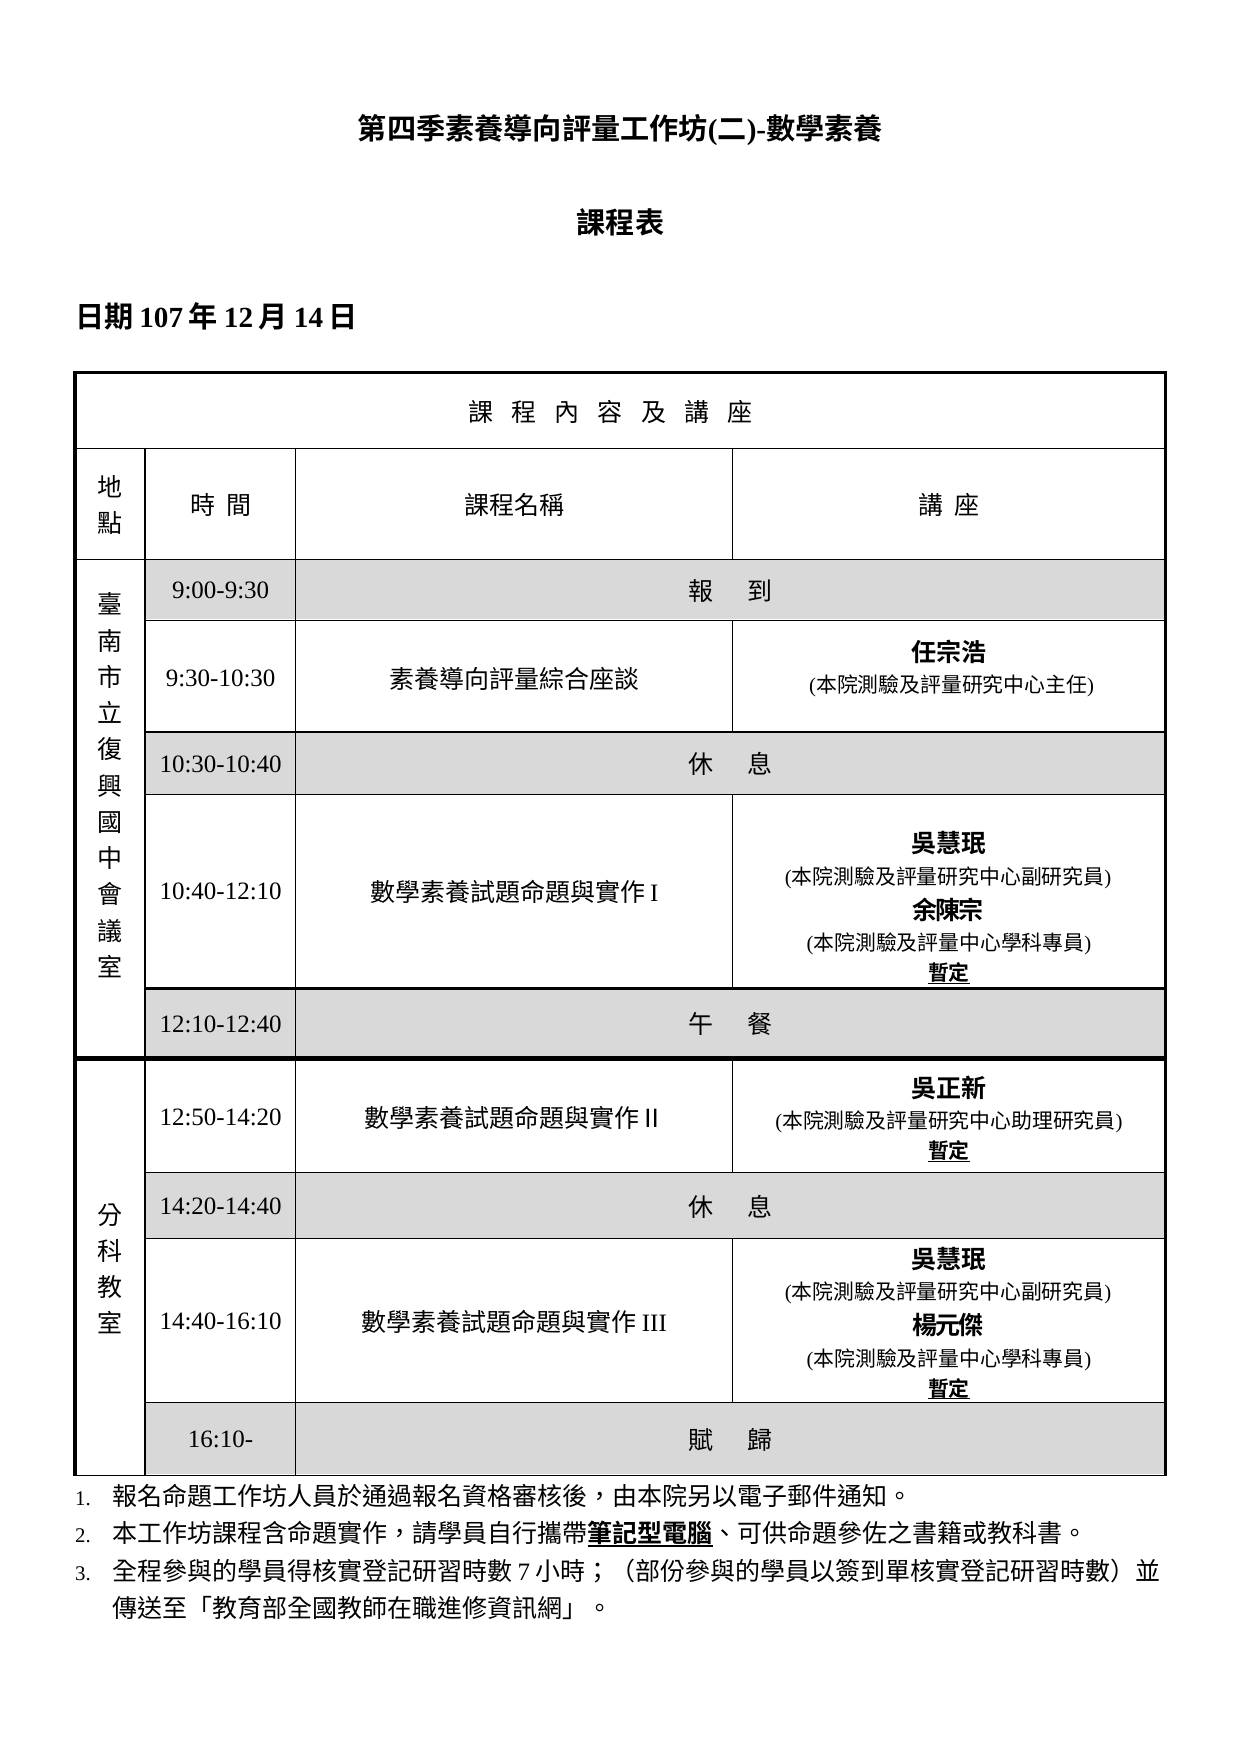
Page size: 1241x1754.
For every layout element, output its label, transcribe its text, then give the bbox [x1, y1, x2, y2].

table_cell 午 餐 [296, 990, 1164, 1056]
table_cell 14:20-14:40 [146, 1173, 295, 1238]
table_cell 數學素養試題命題與實作III [296, 1239, 732, 1402]
table_cell 分科教室 [77, 1061, 144, 1474]
table_cell 10:40-12:10 [146, 795, 295, 987]
table_cell 9:00-9:30 [146, 560, 295, 619]
text 課程表 [75, 183, 1165, 258]
table_cell 吳慧珉 (本院測驗及評量研究中心副研究員) 楊元傑 (本院測驗及評量中心學科專員) 暫定 [733, 1239, 1164, 1402]
list 報名命題工作坊人員於通過報名資格審核後，由本院另以電子郵件通知。 [75, 1476, 1165, 1513]
table_cell 報 到 [296, 560, 1164, 619]
text 日期107年12月14日 [75, 277, 1165, 352]
table_cell 課程名稱 [296, 449, 732, 559]
table_cell 賦 歸 [296, 1403, 1164, 1474]
table_cell 休 息 [296, 1173, 1164, 1238]
table_cell 任宗浩 (本院測驗及評量研究中心主任) [733, 621, 1164, 731]
table_cell 數學素養試題命題與實作Ⅱ [296, 1061, 732, 1172]
table_cell 16:10- [146, 1403, 295, 1474]
table_header 課程內容及講座 [77, 374, 1164, 448]
table_cell 9:30-10:30 [146, 621, 295, 731]
table_cell 數學素養試題命題與實作I [296, 795, 732, 987]
list 全程參與的學員得核實登記研習時數7小時；（部份參與的學員以簽到單核實登記研習時數）並傳送至「教育部全國教師在職進修資訊網」。 [75, 1551, 1165, 1626]
table_cell 素養導向評量綜合座談 [296, 621, 732, 731]
table_cell 時 間 [146, 449, 295, 559]
table_cell 吳慧珉 (本院測驗及評量研究中心副研究員) 余陳宗 (本院測驗及評量中心學科專員) 暫定 [733, 795, 1164, 987]
table_cell 吳正新 (本院測驗及評量研究中心助理研究員) 暫定 [733, 1061, 1164, 1172]
list 本工作坊課程含命題實作，請學員自行攜帶筆記型電腦、可供命題參佐之書籍或教科書。 [75, 1513, 1165, 1551]
table_cell 講 座 [733, 449, 1164, 559]
table_cell 12:50-14:20 [146, 1061, 295, 1172]
table_cell 臺南市立復興國中會議室 [77, 560, 144, 1056]
table_cell 10:30-10:40 [146, 733, 295, 794]
text 第四季素養導向評量工作坊(二)-數學素養 [75, 89, 1165, 164]
table_cell 12:10-12:40 [146, 990, 295, 1056]
table_cell 14:40-16:10 [146, 1239, 295, 1402]
table_cell 休 息 [296, 733, 1164, 794]
table_cell 地點 [77, 449, 144, 559]
